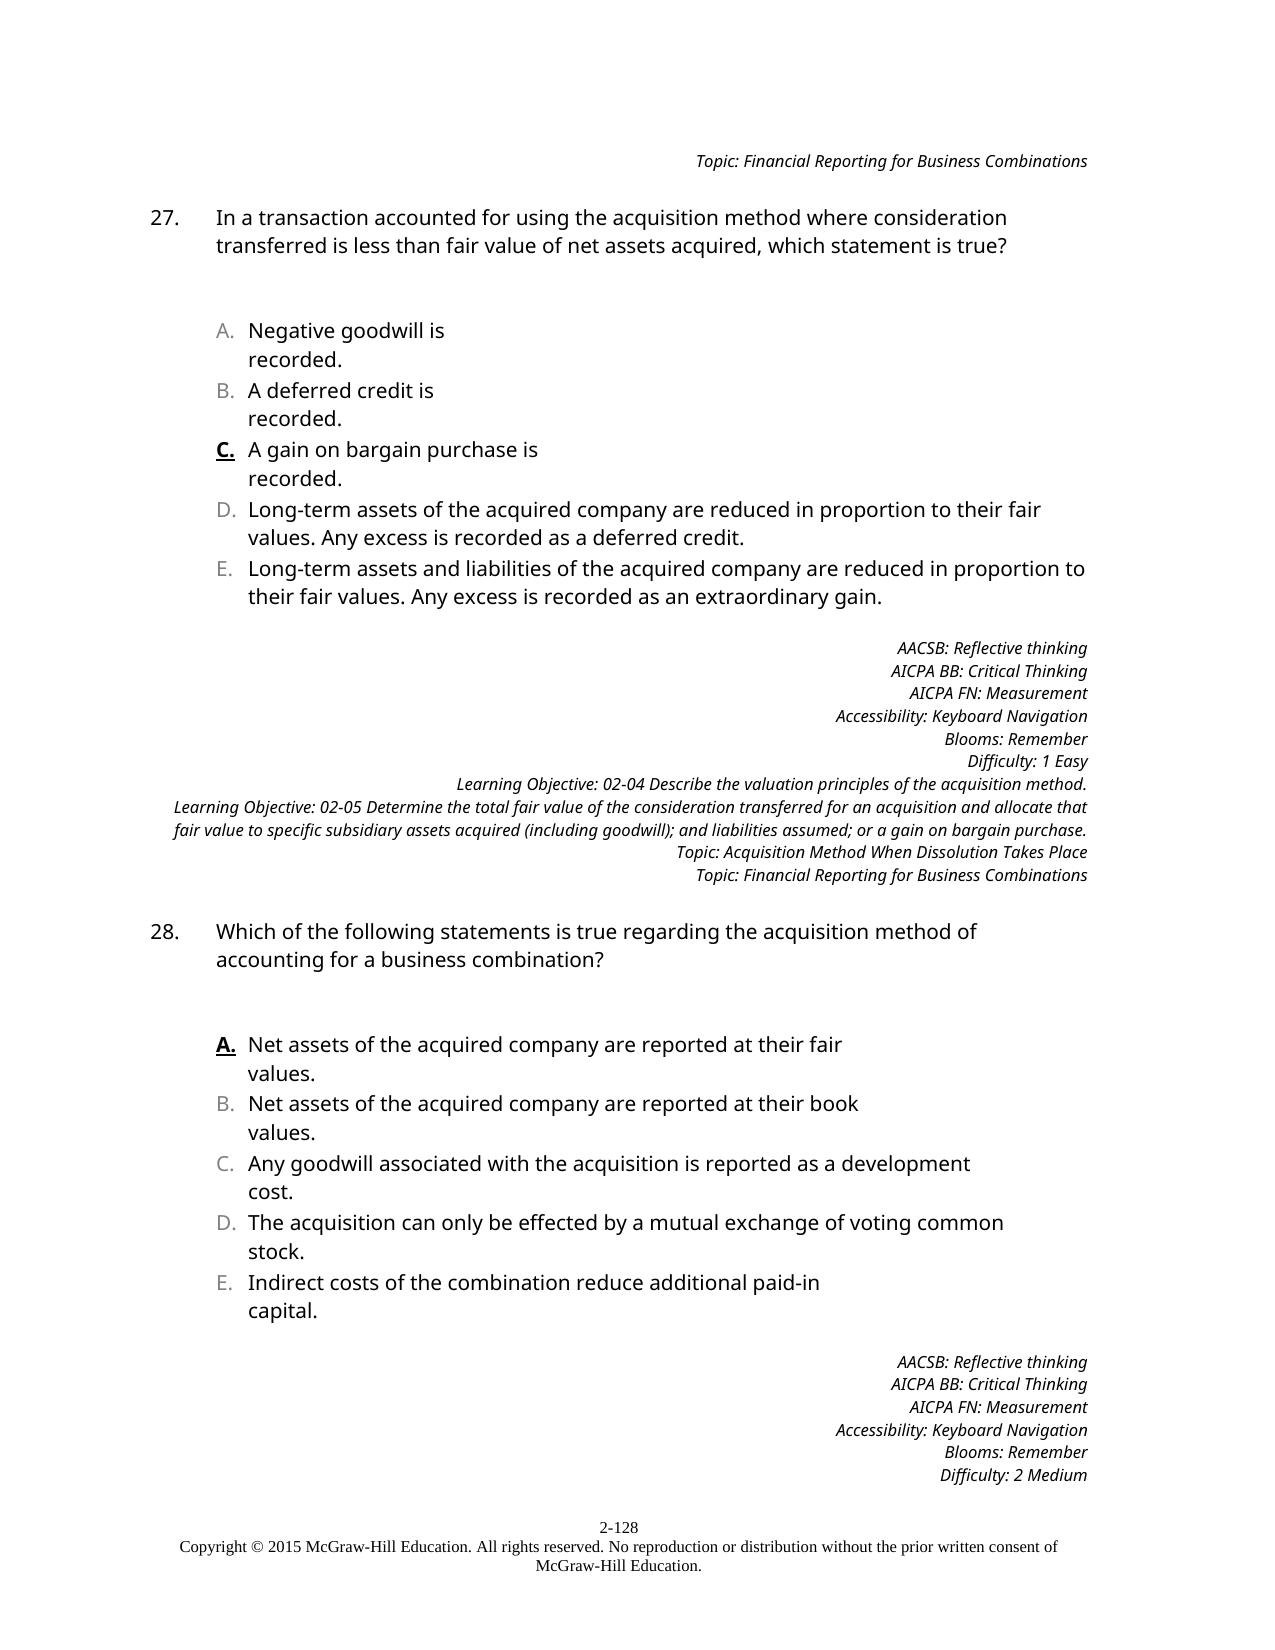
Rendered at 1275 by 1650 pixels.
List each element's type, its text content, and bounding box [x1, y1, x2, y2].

table_header AACSB: Reflective thinking AICPA BB: Critical Thinking AICPA FN: Measurement Accessibility: Keyboard Navigation Blooms: Remember Difficulty: 1 Easy Learning Objective: 02-04 Describe the valuation principles of the acquisition method. Learning Objective: 02-05 Determine the total fair value of the consideration transferred for an acquisition and allocate that fair value to specific subsidiary assets acquired (including goodwill); and liabilities assumed; or a gain on bargain purchase. Topic: Acquisition Method When Dissolution Takes Place Topic: Financial Reporting for Business Combinations [150, 637, 1088, 914]
table_header Which of the following statements is true regarding the acquisition method of accounting for a business combination? [216, 917, 1088, 1325]
table_header 28. [150, 917, 216, 1325]
table_header 27. [150, 203, 216, 611]
table_header In a transaction accounted for using the acquisition method where consideration transferred is less than fair value of net assets acquired, which statement is true? [216, 203, 1088, 611]
